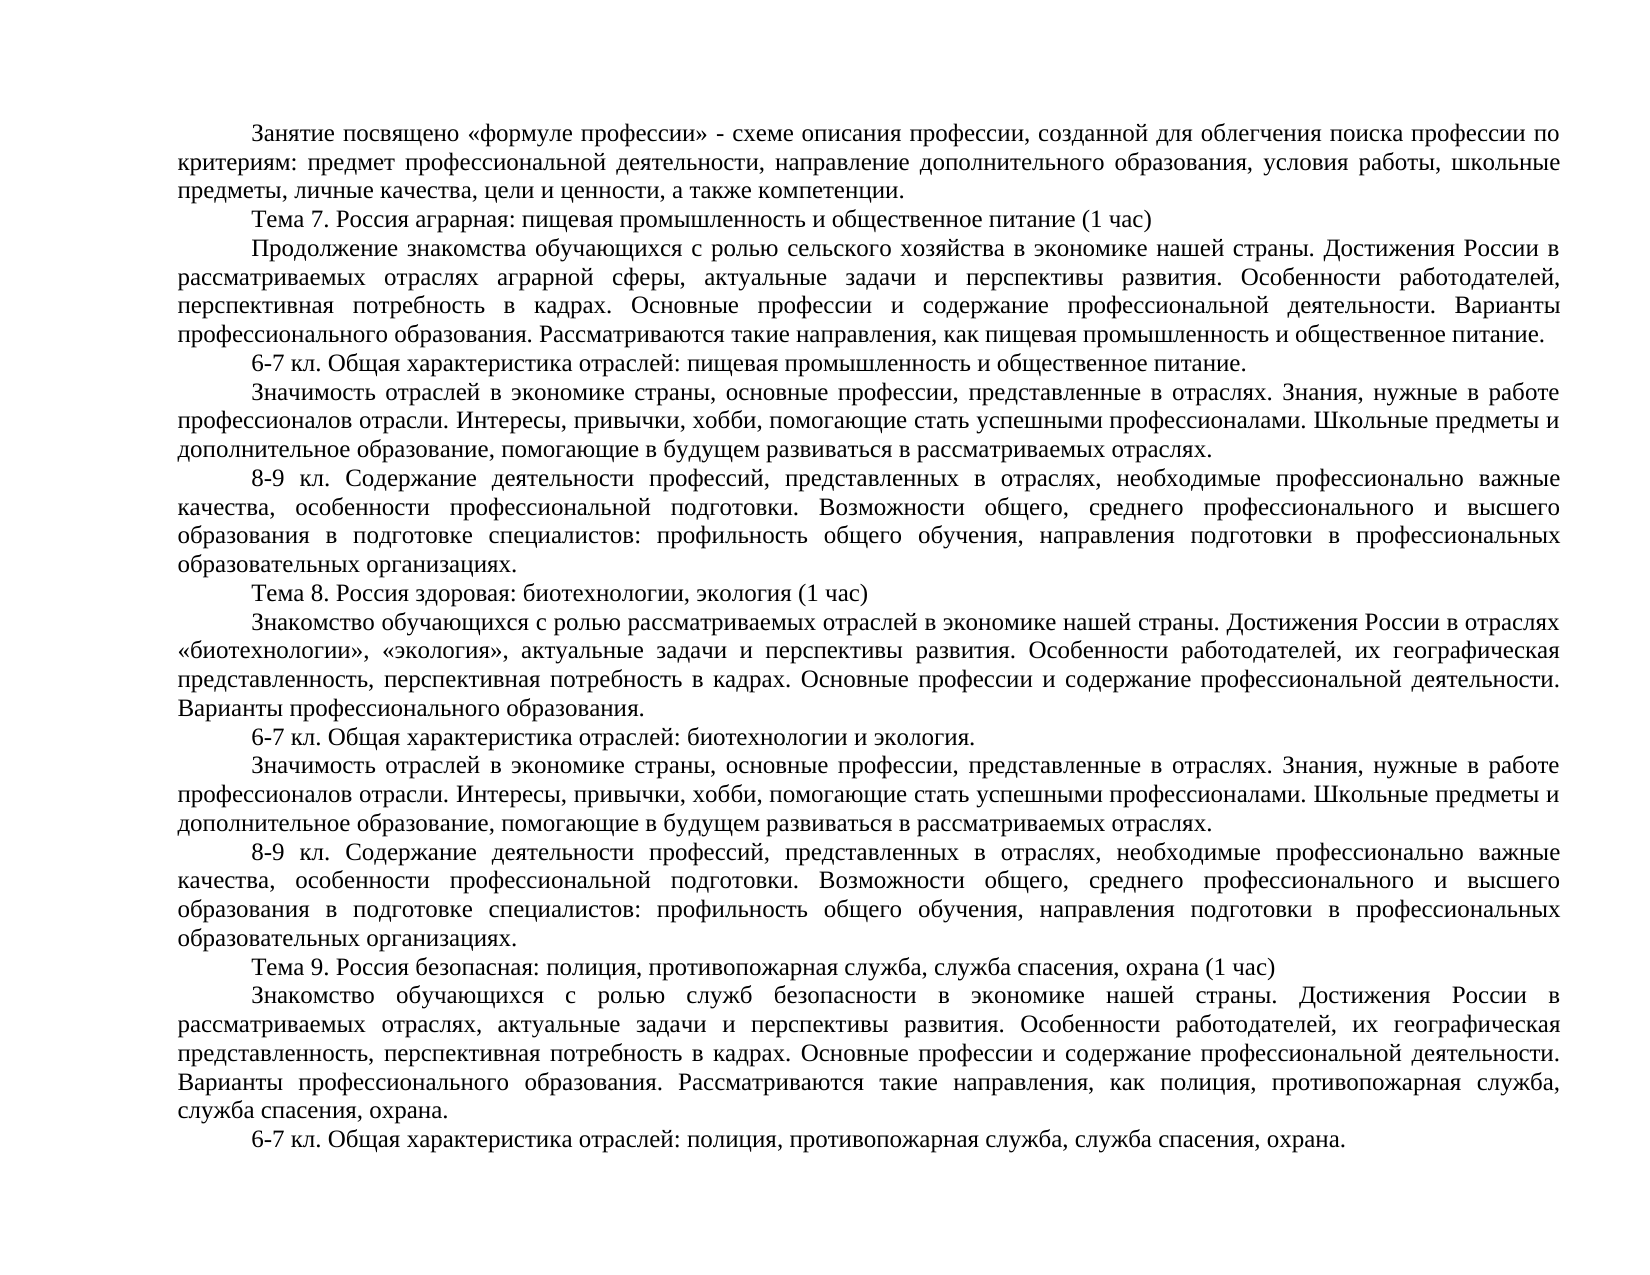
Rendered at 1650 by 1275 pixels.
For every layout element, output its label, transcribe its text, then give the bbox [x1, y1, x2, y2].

text Знакомство обучающихся с ролью рассматриваемых отраслей в экономике нашей страны. Достижения России в отраслях «биотехнологии», «экология», актуальные задачи и перспективы развития. Особенности работодателей, их географическая представленность, перспективная потребность в кадрах. Основные профессии и содержание профессиональной деятельности. Варианты профессионального образования. [177, 607, 1561, 722]
text Значимость отраслей в экономике страны, основные профессии, представленные в отраслях. Знания, нужные в работе профессионалов отрасли. Интересы, привычки, хобби, помогающие стать успешными профессионалами. Школьные предметы и дополнительное образование, помогающие в будущем развиваться в рассматриваемых отраслях. [177, 377, 1561, 463]
text 6-7 кл. Общая характеристика отраслей: полиция, противопожарная служба, служба спасения, охрана. [177, 1124, 1561, 1153]
text 6-7 кл. Общая характеристика отраслей: пищевая промышленность и общественное питание. [177, 348, 1561, 377]
text Тема 7. Россия аграрная: пищевая промышленность и общественное питание (1 час) [177, 204, 1561, 233]
text 6-7 кл. Общая характеристика отраслей: биотехнологии и экология. [177, 722, 1561, 751]
text Знакомство обучающихся с ролью служб безопасности в экономике нашей страны. Достижения России в рассматриваемых отраслях, актуальные задачи и перспективы развития. Особенности работодателей, их географическая представленность, перспективная потребность в кадрах. Основные профессии и содержание профессиональной деятельности. Варианты профессионального образования. Рассматриваются такие направления, как полиция, противопожарная служба, служба спасения, охрана. [177, 981, 1561, 1124]
text Значимость отраслей в экономике страны, основные профессии, представленные в отраслях. Знания, нужные в работе профессионалов отрасли. Интересы, привычки, хобби, помогающие стать успешными профессионалами. Школьные предметы и дополнительное образование, помогающие в будущем развиваться в рассматриваемых отраслях. [177, 751, 1561, 837]
text Тема 8. Россия здоровая: биотехнологии, экология (1 час) [177, 578, 1561, 607]
text Занятие посвящено «формуле профессии» - схеме описания профессии, созданной для облегчения поиска профессии по критериям: предмет профессиональной деятельности, направление дополнительного образования, условия работы, школьные предметы, личные качества, цели и ценности, а также компетенции. [177, 118, 1561, 204]
text Тема 9. Россия безопасная: полиция, противопожарная служба, служба спасения, охрана (1 час) [177, 952, 1561, 981]
text Продолжение знакомства обучающихся с ролью сельского хозяйства в экономике нашей страны. Достижения России в рассматриваемых отраслях аграрной сферы, актуальные задачи и перспективы развития. Особенности работодателей, перспективная потребность в кадрах. Основные профессии и содержание профессиональной деятельности. Варианты профессионального образования. Рассматриваются такие направления, как пищевая промышленность и общественное питание. [177, 233, 1561, 348]
